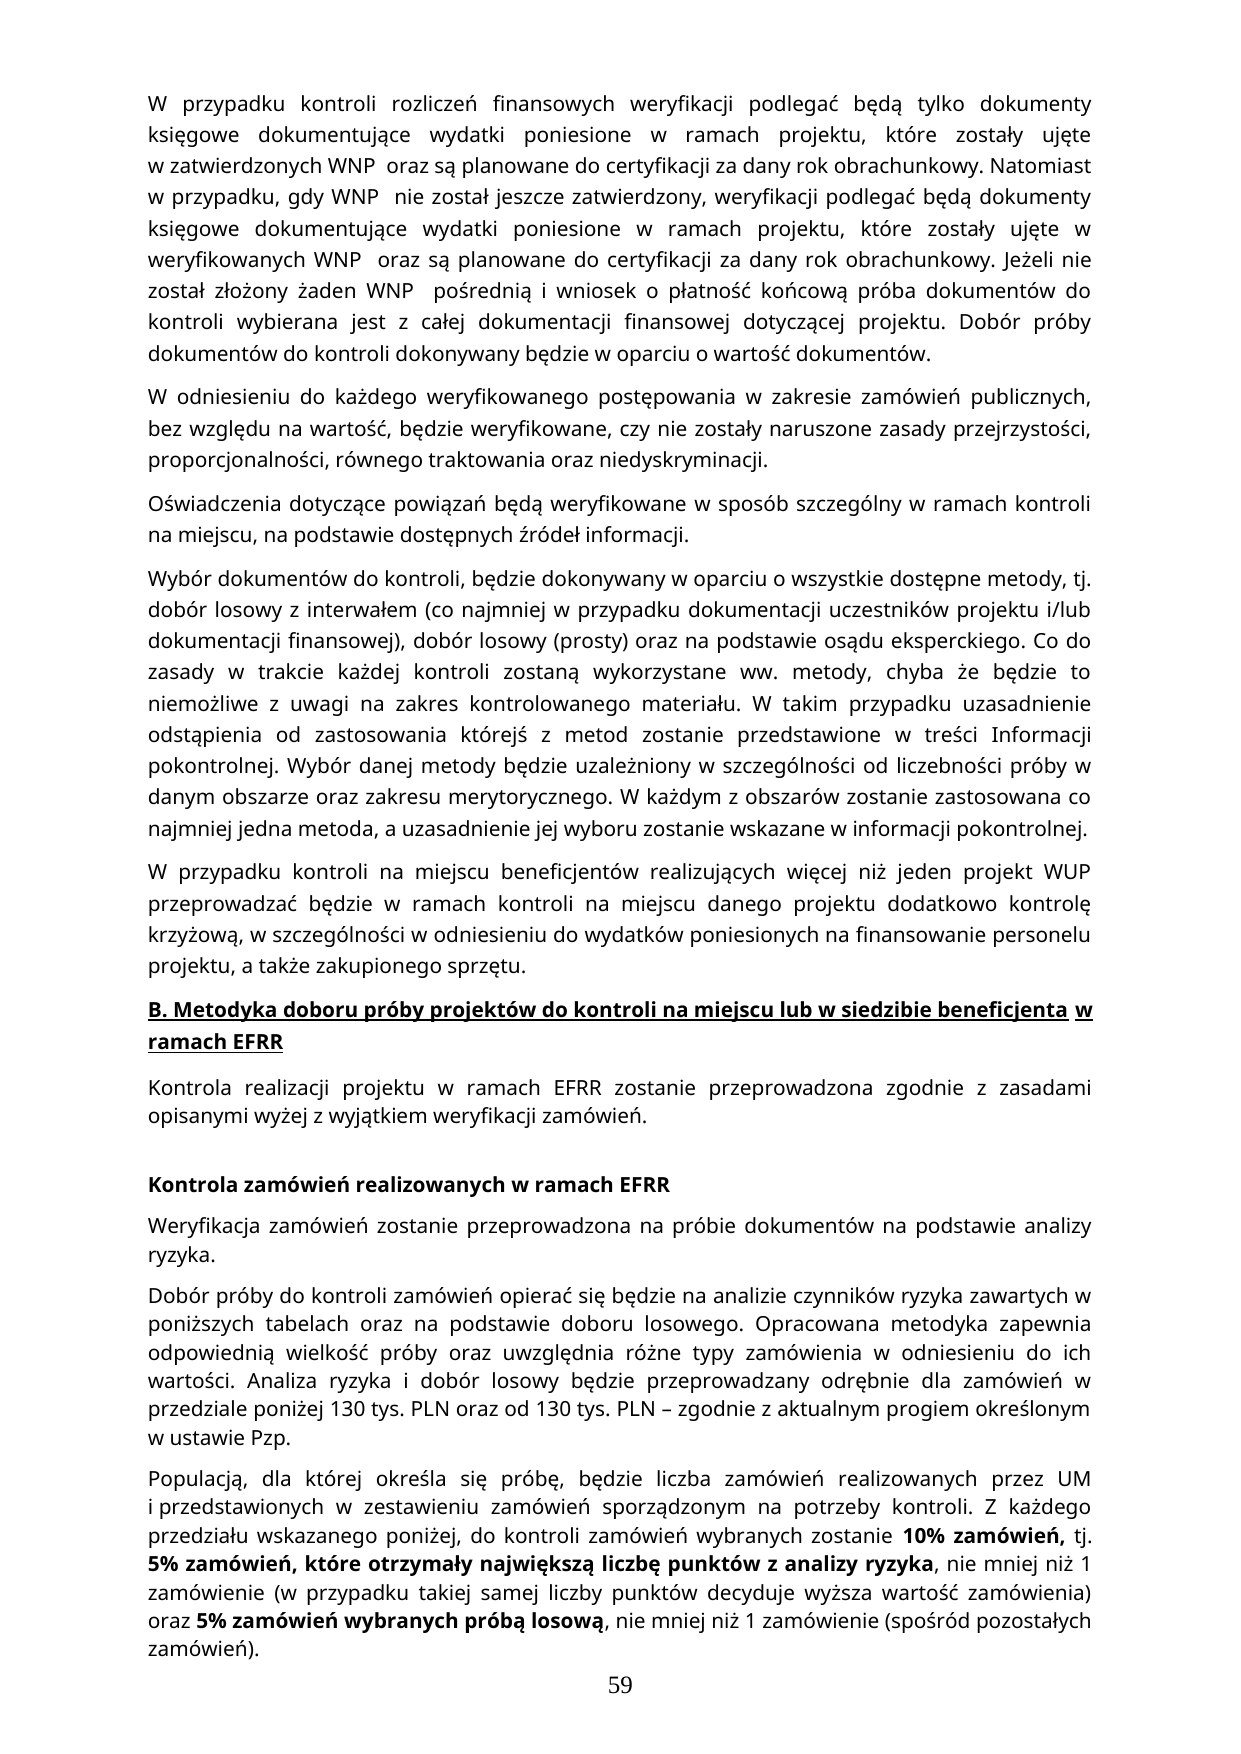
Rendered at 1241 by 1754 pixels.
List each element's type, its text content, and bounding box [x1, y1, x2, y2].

text Oświadczenia dotyczące powiązań będą weryfikowane w sposób szczególny w ramach kontroli na miejscu, na podstawie dostępnych źródeł informacji. [148, 489, 1092, 548]
text Kontrola realizacji projektu w ramach EFRR zostanie przeprowadzona zgodnie z zasadami opisanymi wyżej z wyjątkiem weryfikacji zamówień. [148, 1073, 1092, 1129]
text W przypadku kontroli na miejscu beneficjentów realizujących więcej niż jeden projekt WUP przeprowadzać będzie w ramach kontroli na miejscu danego projektu dodatkowo kontrolę krzyżową, w szczególności w odniesieniu do wydatków poniesionych na finansowanie personelu projektu, a także zakupionego sprzętu. [148, 857, 1092, 979]
text B. Metodyka doboru próby projektów do kontroli na miejscu lub w siedzibie beneficjenta w ramach EFRR [148, 995, 1092, 1056]
text Kontrola zamówień realizowanych w ramach EFRR [148, 1170, 1092, 1199]
text Populacją, dla której określa się próbę, będzie liczba zamówień realizowanych przez UM i przedstawionych w zestawieniu zamówień sporządzonym na potrzeby kontroli. Z każdego przedziału wskazanego poniżej, do kontroli zamówień wybranych zostanie 10% zamówień, tj. 5% zamówień, które otrzymały największą liczbę punktów z analizy ryzyka, nie mniej niż 1 zamówienie (w przypadku takiej samej liczby punktów decyduje wyższa wartość zamówienia) oraz 5% zamówień wybranych próbą losową, nie mniej niż 1 zamówienie (spośród pozostałych zamówień). [148, 1464, 1092, 1663]
text W odniesieniu do każdego weryfikowanego postępowania w zakresie zamówień publicznych, bez względu na wartość, będzie weryfikowane, czy nie zostały naruszone zasady przejrzystości, proporcjonalności, równego traktowania oraz niedyskryminacji. [148, 382, 1092, 473]
text Dobór próby do kontroli zamówień opierać się będzie na analizie czynników ryzyka zawartych w poniższych tabelach oraz na podstawie doboru losowego. Opracowana metodyka zapewnia odpowiednią wielkość próby oraz uwzględnia różne typy zamówienia w odniesieniu do ich wartości. Analiza ryzyka i dobór losowy będzie przeprowadzany odrębnie dla zamówień w przedziale poniżej 130 tys. PLN oraz od 130 tys. PLN – zgodnie z aktualnym progiem określonym w ustawie Pzp. [148, 1281, 1092, 1451]
text Weryfikacja zamówień zostanie przeprowadzona na próbie dokumentów na podstawie analizy ryzyka. [148, 1211, 1092, 1268]
text Wybór dokumentów do kontroli, będzie dokonywany w oparciu o wszystkie dostępne metody, tj. dobór losowy z interwałem (co najmniej w przypadku dokumentacji uczestników projektu i/lub dokumentacji finansowej), dobór losowy (prosty) oraz na podstawie osądu eksperckiego. Co do zasady w trakcie każdej kontroli zostaną wykorzystane ww. metody, chyba że będzie to niemożliwe z uwagi na zakres kontrolowanego materiału. W takim przypadku uzasadnienie odstąpienia od zastosowania którejś z metod zostanie przedstawione w treści Informacji pokontrolnej. Wybór danej metody będzie uzależniony w szczególności od liczebności próby w danym obszarze oraz zakresu merytorycznego. W każdym z obszarów zostanie zastosowana co najmniej jedna metoda, a uzasadnienie jej wyboru zostanie wskazane w informacji pokontrolnej. [148, 564, 1092, 842]
text W przypadku kontroli rozliczeń finansowych weryfikacji podlegać będą tylko dokumenty księgowe dokumentujące wydatki poniesione w ramach projektu, które zostały ujęte w zatwierdzonych WNP oraz są planowane do certyfikacji za dany rok obrachunkowy. Natomiast w przypadku, gdy WNP nie został jeszcze zatwierdzony, weryfikacji podlegać będą dokumenty księgowe dokumentujące wydatki poniesione w ramach projektu, które zostały ujęte w weryfikowanych WNP oraz są planowane do certyfikacji za dany rok obrachunkowy. Jeżeli nie został złożony żaden WNP pośrednią i wniosek o płatność końcową próba dokumentów do kontroli wybierana jest z całej dokumentacji finansowej dotyczącej projektu. Dobór próby dokumentów do kontroli dokonywany będzie w oparciu o wartość dokumentów. [148, 89, 1092, 367]
